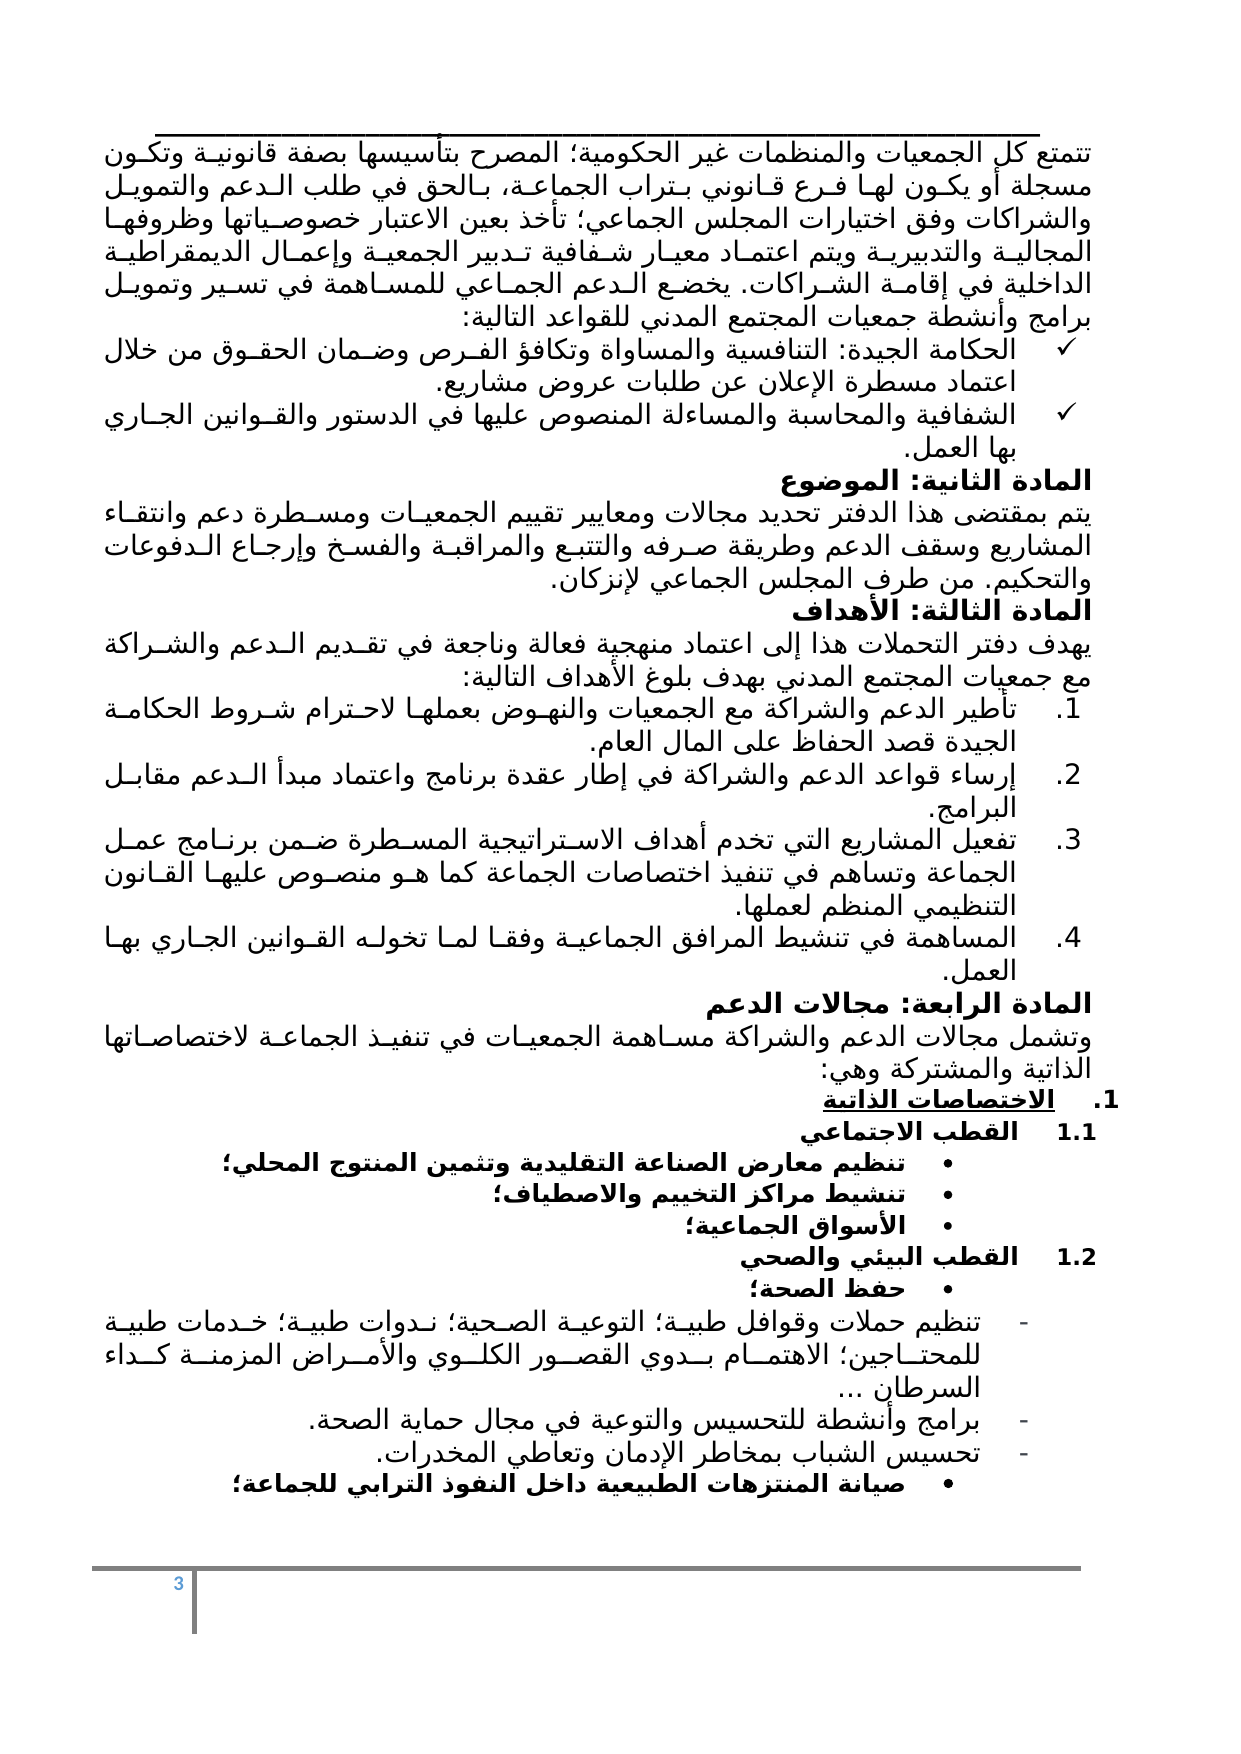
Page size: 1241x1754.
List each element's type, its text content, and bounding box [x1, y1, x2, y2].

text تتمتع كل الجمعيات والمنظمات غير الحكومية؛ المصرح بتأسيسها بصفة قانونية وتكون مسجلة أو يكون لها فرع قانوني بتراب الجماعة، بالحق في طلب الدعم والتمويل والشراكات وفق اختيارات المجلس الجماعي؛ تأخذ بعين الاعتبار خصوصياتها وظروفها المجالية والتدبيرية ويتم اعتماد معيار شفافية تدبير الجمعية وإعمال الديمقراطية الداخلية في إقامة الشراكات. يخضع الدعم الجماعي للمساهمة في تسير وتمويل برامج وأنشطة جمعيات المجتمع المدني للقواعد التالية: [103, 137, 1093, 333]
list برامج وأنشطة للتحسيس والتوعية في مجال حماية الصحة. [103, 1403, 1019, 1436]
list الشفافية والمحاسبة والمساءلة المنصوص عليها في الدستور والقوانين الجاري بها العمل. [103, 398, 1055, 464]
list المساهمة في تنشيط المرافق الجماعية وفقا لما تخوله القوانين الجاري بها العمل. [103, 922, 1055, 987]
list تنظيم حملات وقوافل طبية؛ التوعية الصحية؛ ندوات طبية؛ خدمات طبية للمحتاجين؛ الاهتمام بدوي القصور الكلوي والأمراض المزمنة كداء السرطان ... [103, 1305, 1019, 1403]
text يتم بمقتضى هذا الدفتر تحديد مجالات ومعايير تقييم الجمعيات ومسطرة دعم وانتقاء المشاريع وسقف الدعم وطريقة صرفه والتتبع والمراقبة والفسخ وإرجاع الدفوعات والتحكيم. من طرف المجلس الجماعي لإنزكان. [103, 496, 1093, 594]
subtitle الاختصاصات الذاتية [103, 1085, 1093, 1114]
subtitle تنشيط مراكز التخييم والاصطياف؛ [103, 1179, 944, 1209]
text المادة الثانية: الموضوع [103, 464, 1093, 496]
text وتشمل مجالات الدعم والشراكة مساهمة الجمعيات في تنفيذ الجماعة لاختصاصاتها الذاتية والمشتركة وهي: [103, 1020, 1093, 1085]
list الحكامة الجيدة: التنافسية والمساواة وتكافؤ الفرص وضمان الحقوق من خلال اعتماد مسطرة الإعلان عن طلبات عروض مشاريع. [103, 333, 1055, 398]
text يهدف دفتر التحملات هذا إلى اعتماد منهجية فعالة وناجعة في تقديم الدعم والشراكة مع جمعيات المجتمع المدني بهدف بلوغ الأهداف التالية: [103, 627, 1093, 693]
list تفعيل المشاريع التي تخدم أهداف الاستراتيجية المسطرة ضمن برنامج عمل الجماعة وتساهم في تنفيذ اختصاصات الجماعة كما هو منصوص عليها القانون التنظيمي المنظم لعملها. [103, 823, 1055, 922]
text المادة الثالثة: الأهداف [103, 594, 1093, 627]
subtitle صيانة المنتزهات الطبيعية داخل النفوذ الترابي للجماعة؛ [103, 1469, 944, 1498]
subtitle القطب البيئي والصحي [103, 1242, 1056, 1272]
list تأطير الدعم والشراكة مع الجمعيات والنهوض بعملها لاحترام شروط الحكامة الجيدة قصد الحفاظ على المال العام. [103, 693, 1055, 758]
subtitle حفظ الصحة؛ [103, 1274, 944, 1303]
subtitle القطب الاجتماعي [103, 1117, 1056, 1146]
list إرساء قواعد الدعم والشراكة في إطار عقدة برنامج واعتماد مبدأ الدعم مقابل البرامج. [103, 758, 1055, 823]
subtitle تنظيم معارض الصناعة التقليدية وتثمين المنتوج المحلي؛ [103, 1148, 944, 1177]
subtitle الأسواق الجماعية؛ [103, 1211, 944, 1240]
text المادة الرابعة: مجالات الدعم [103, 987, 1093, 1020]
list تحسيس الشباب بمخاطر الإدمان وتعاطي المخدرات. [103, 1436, 1019, 1469]
